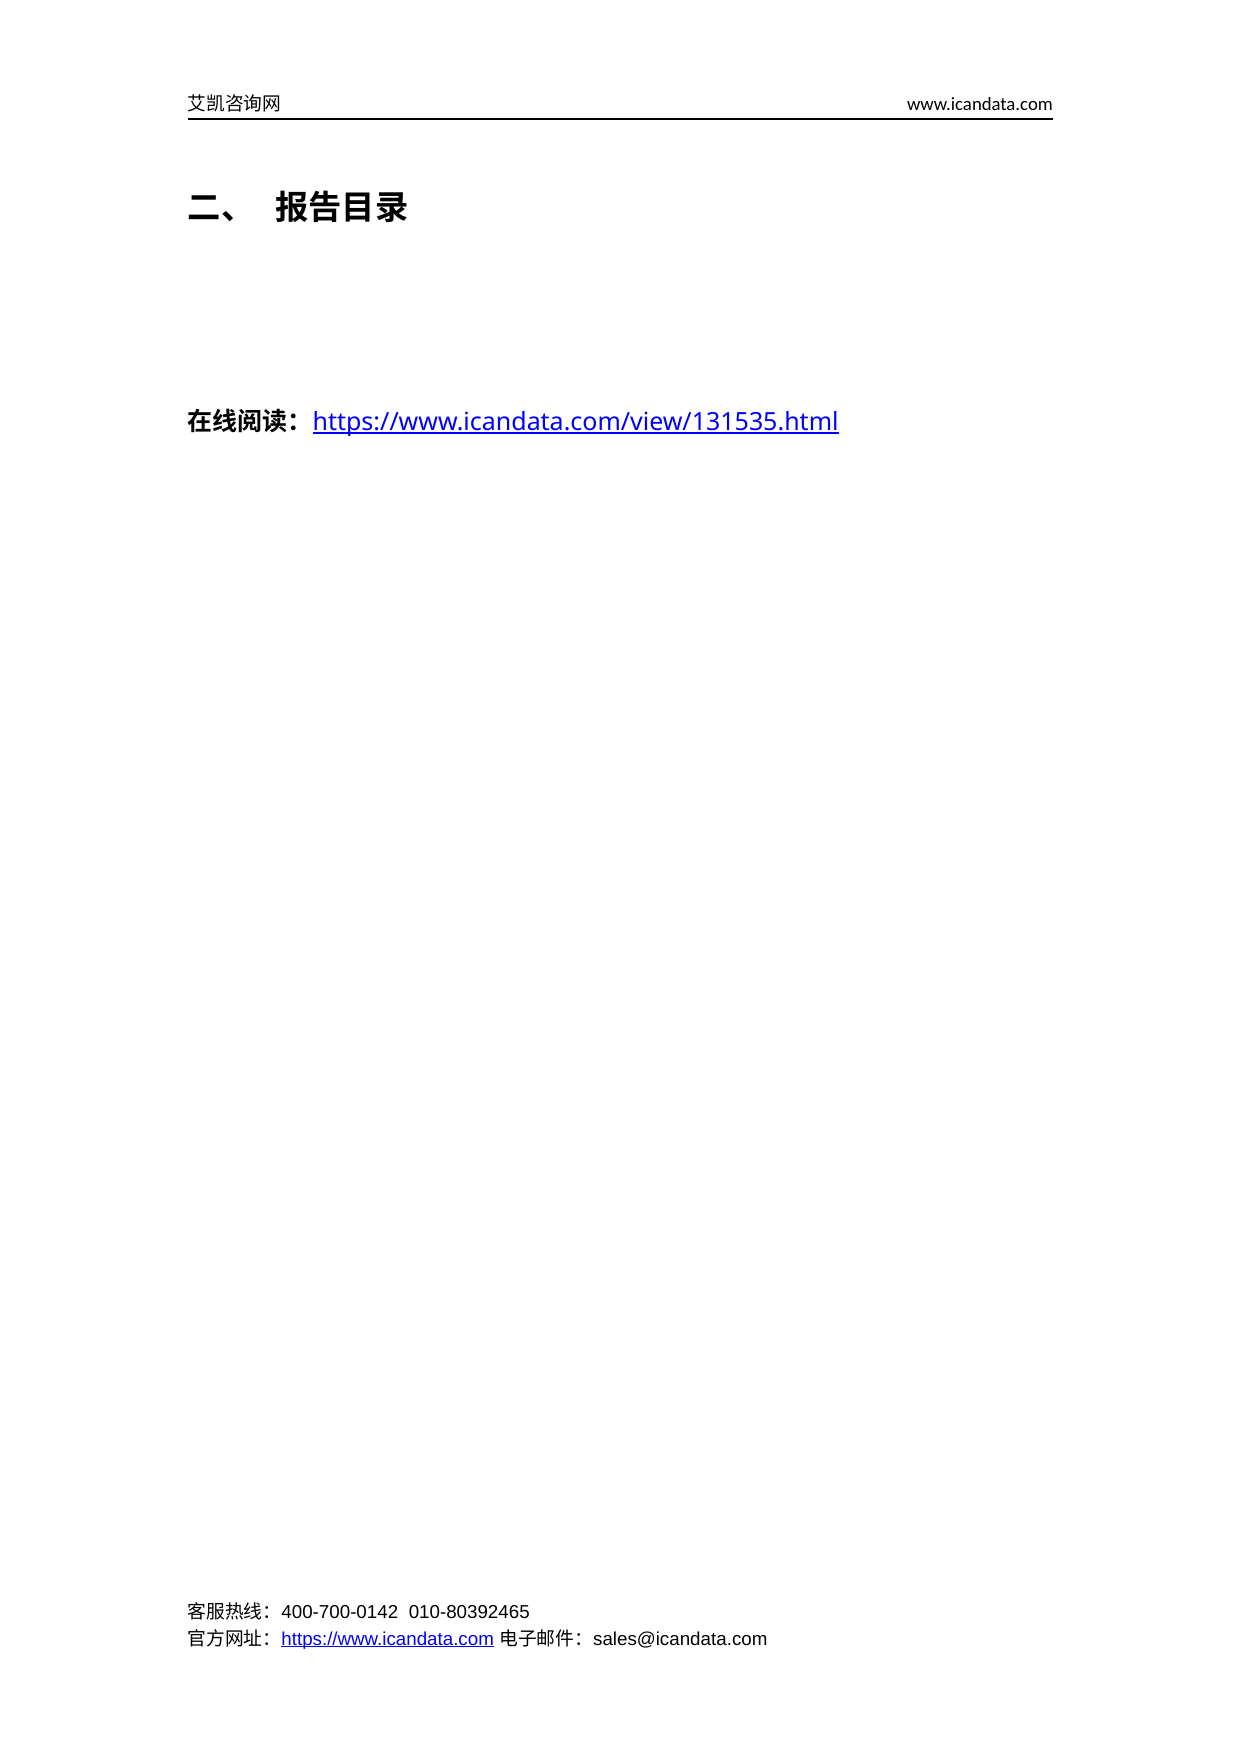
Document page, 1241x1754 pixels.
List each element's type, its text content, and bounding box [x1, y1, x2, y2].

subtitle 报告目录 [187, 172, 1053, 237]
text 在线阅读：https://www.icandata.com/view/131535.html [187, 387, 1053, 452]
